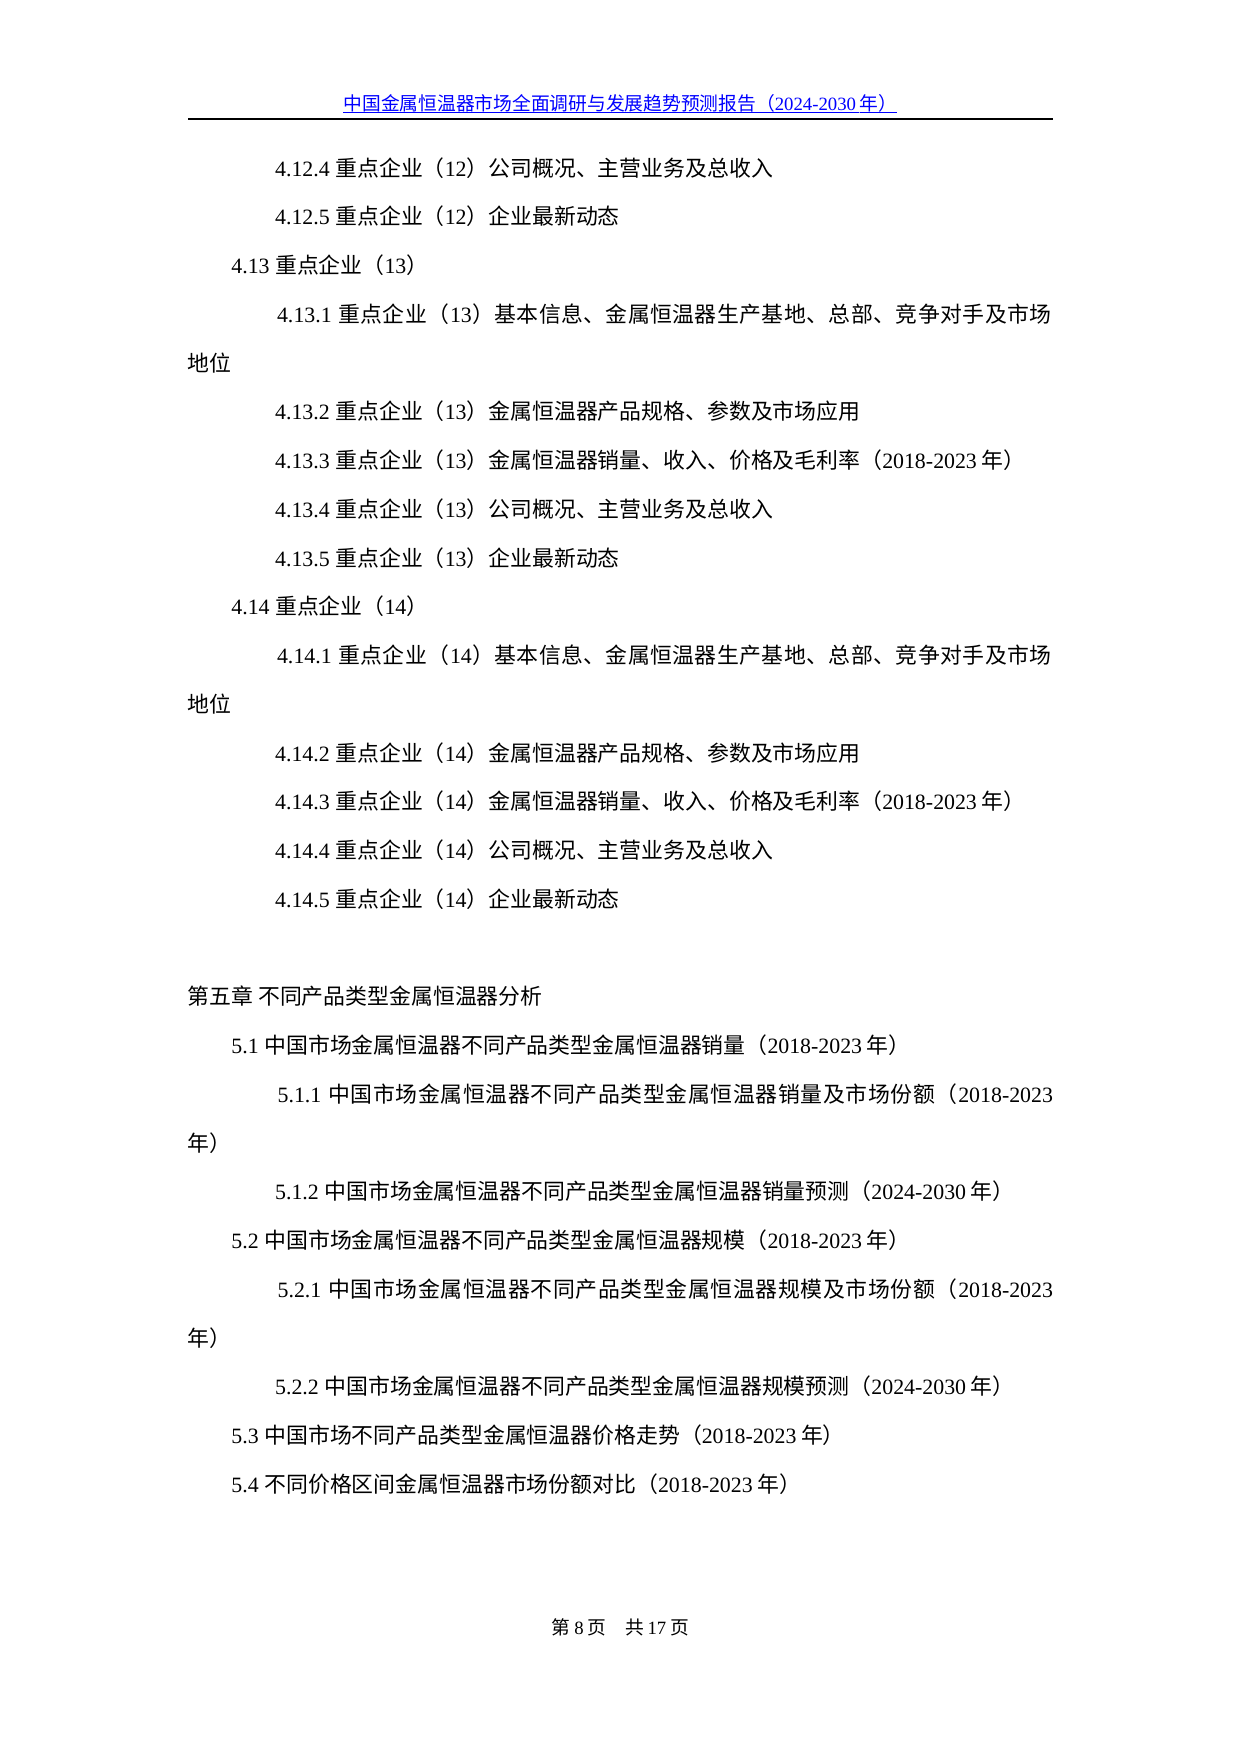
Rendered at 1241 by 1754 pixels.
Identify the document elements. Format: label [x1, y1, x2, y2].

text [187, 150, 1053, 1499]
